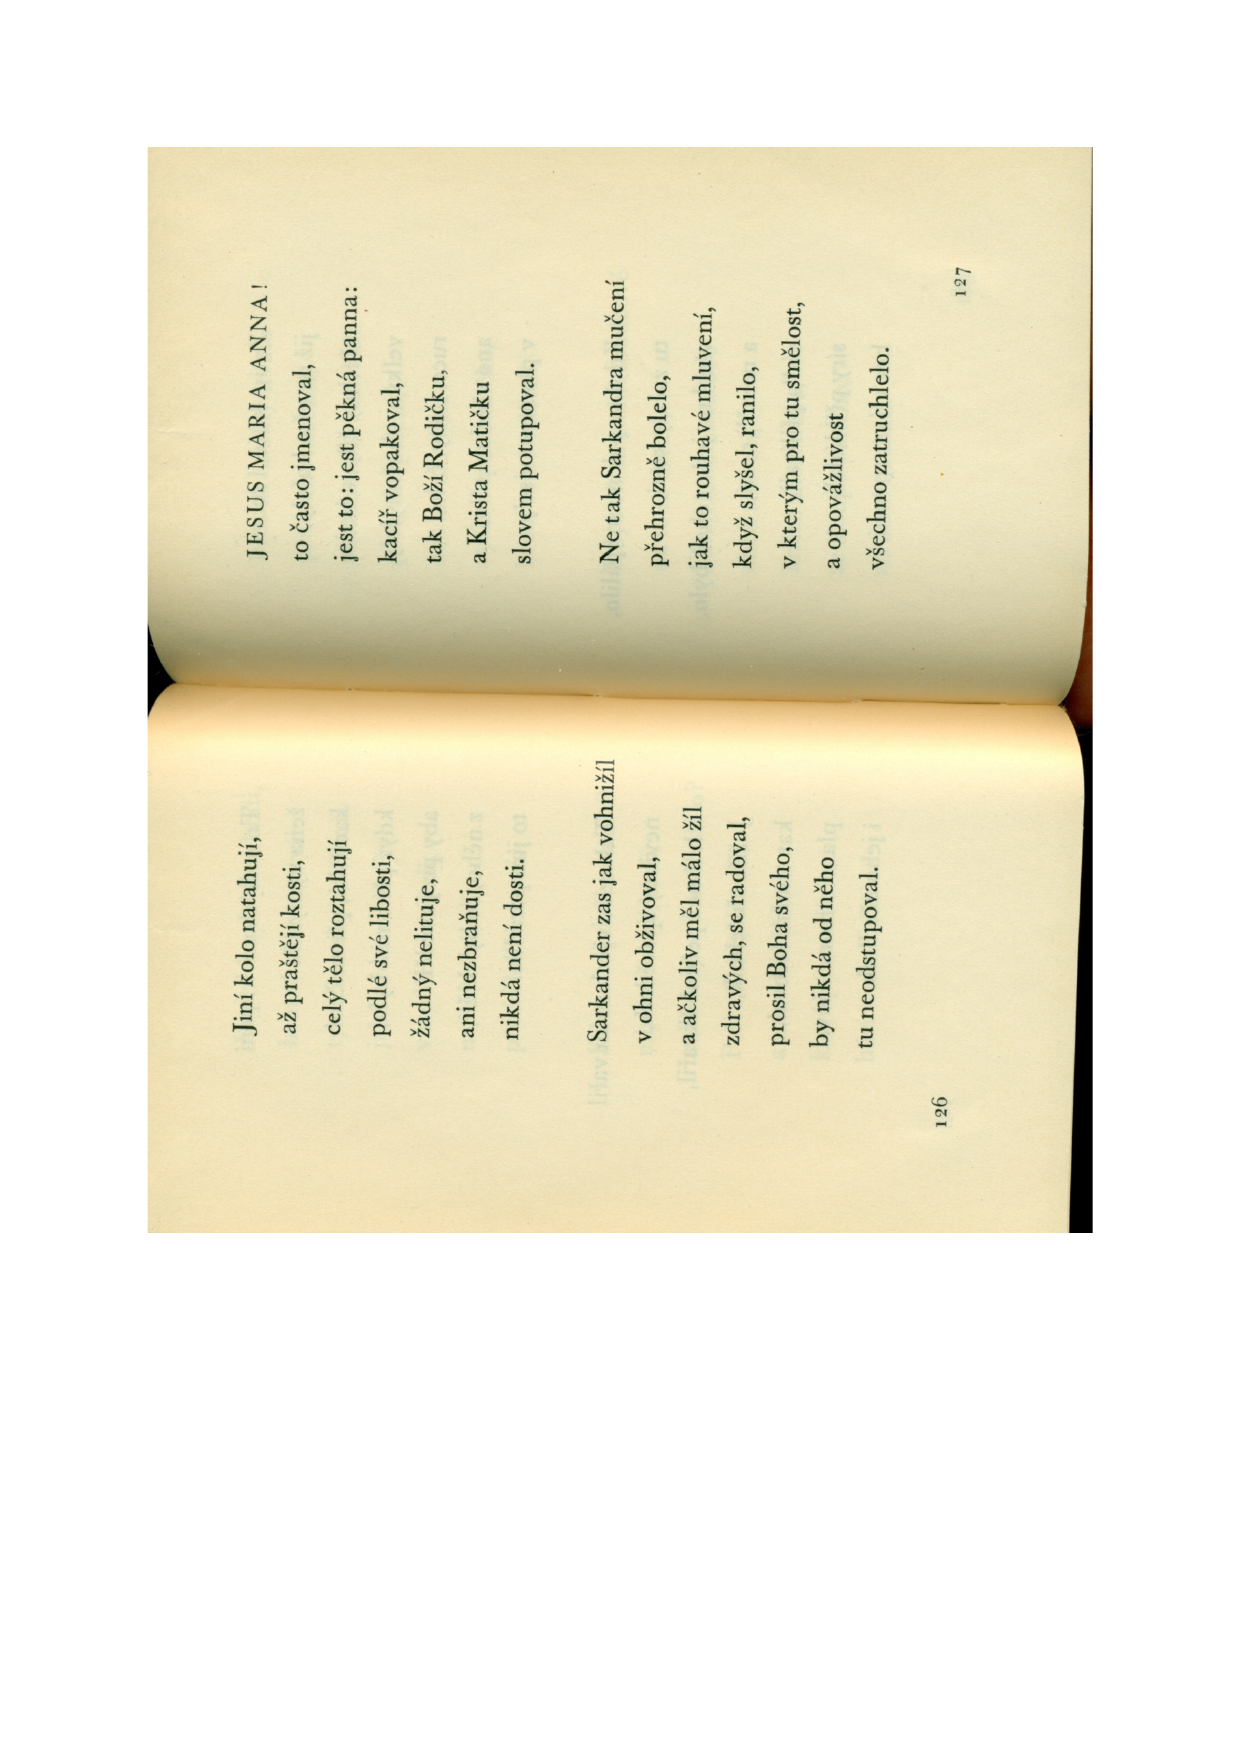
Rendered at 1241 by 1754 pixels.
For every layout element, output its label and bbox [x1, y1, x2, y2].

picture [147, 147, 1093, 1233]
